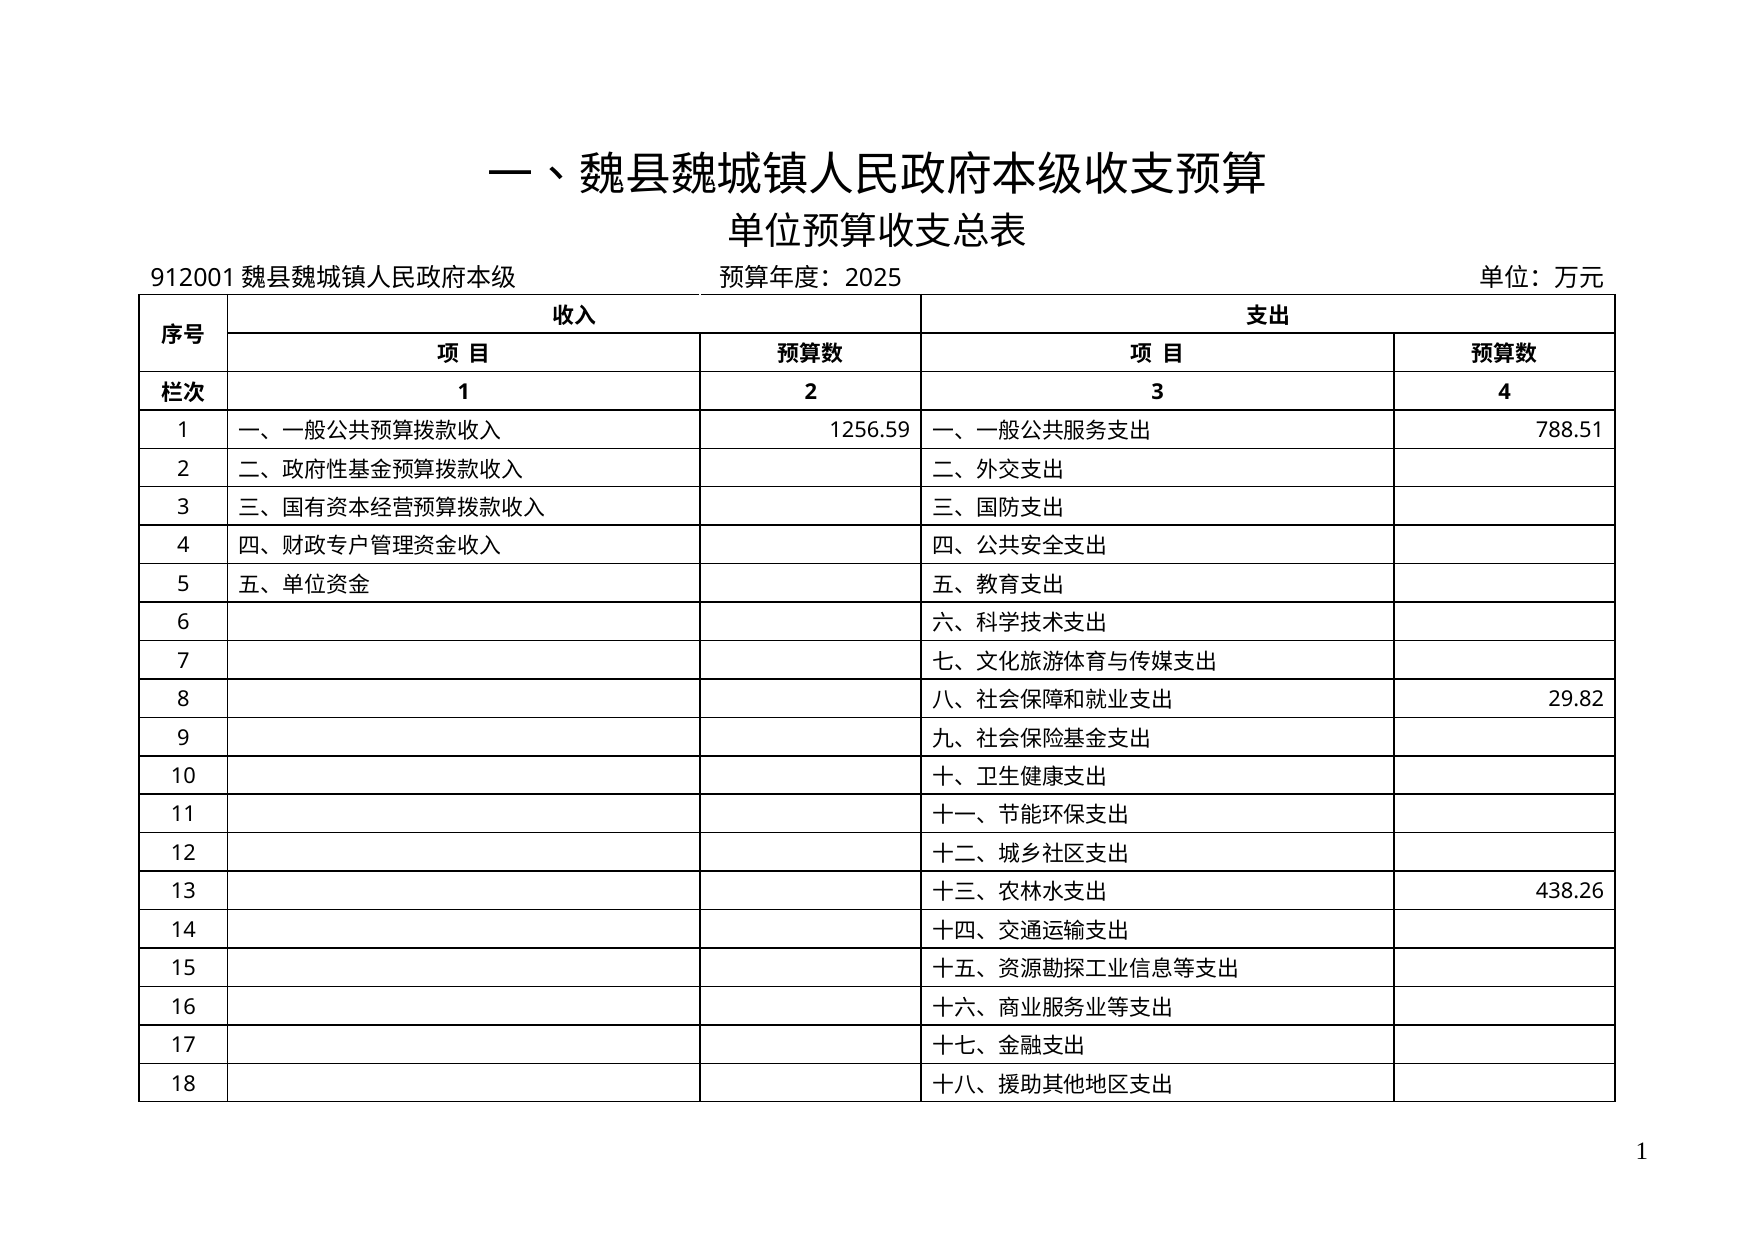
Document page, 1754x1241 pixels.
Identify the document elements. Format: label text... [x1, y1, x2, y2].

table_cell 18 [140, 1064, 227, 1101]
table_cell 十四、交通运输支出 [922, 910, 1393, 947]
table_cell 十七、金融支出 [922, 1026, 1393, 1062]
table_cell 13 [140, 872, 227, 909]
table_cell [701, 449, 920, 486]
table_cell [228, 872, 699, 909]
table_cell [228, 680, 699, 716]
table_cell [1395, 449, 1614, 486]
table_cell 十一、节能环保支出 [922, 795, 1393, 832]
table_cell 1256.59 [701, 411, 920, 447]
table_cell [1395, 1064, 1614, 1101]
table_cell 序号 [140, 295, 227, 371]
table_cell 2 [140, 449, 227, 486]
table_cell [701, 641, 920, 678]
table_cell [1395, 603, 1614, 639]
table_cell 3 [140, 487, 227, 524]
text 单位预算收支总表 [106, 204, 1648, 255]
table_cell 四、财政专户管理资金收入 [228, 526, 699, 563]
table_cell [701, 949, 920, 986]
table_cell 1 [140, 411, 227, 447]
table_cell [701, 564, 920, 601]
table_cell 三、国有资本经营预算拨款收入 [228, 487, 699, 524]
table_cell [1395, 833, 1614, 870]
table_cell [701, 872, 920, 909]
table_cell [228, 795, 699, 832]
table_cell [228, 833, 699, 870]
table_cell 一、一般公共预算拨款收入 [228, 411, 699, 447]
table_cell [1395, 718, 1614, 755]
table_cell [1395, 949, 1614, 986]
table_cell 五、单位资金 [228, 564, 699, 601]
table_cell 四、公共安全支出 [922, 526, 1393, 563]
table_cell [1395, 526, 1614, 563]
table_cell [228, 910, 699, 947]
table_cell 17 [140, 1026, 227, 1062]
table_cell [1395, 795, 1614, 832]
table_cell [701, 1064, 920, 1101]
table_cell [228, 757, 699, 793]
table_cell 4 [140, 526, 227, 563]
table_cell 八、社会保障和就业支出 [922, 680, 1393, 716]
table_cell 九、社会保险基金支出 [922, 718, 1393, 755]
table_cell [1395, 987, 1614, 1024]
table_cell 10 [140, 757, 227, 793]
table_cell 六、科学技术支出 [922, 603, 1393, 639]
table_cell 4 [1395, 372, 1614, 409]
table_cell 6 [140, 603, 227, 639]
table_cell 预算数 [701, 334, 920, 371]
table_cell [701, 1026, 920, 1062]
table_cell [701, 795, 920, 832]
table_cell [1395, 641, 1614, 678]
table_header 单位：万元 [922, 257, 1614, 294]
table_cell 15 [140, 949, 227, 986]
table_cell 788.51 [1395, 411, 1614, 447]
table_cell [1395, 757, 1614, 793]
table_cell 收入 [228, 295, 920, 332]
table_cell [701, 757, 920, 793]
table_cell 十五、资源勘探工业信息等支出 [922, 949, 1393, 986]
table_cell 12 [140, 833, 227, 870]
table_cell [228, 718, 699, 755]
table_cell 栏次 [140, 372, 227, 409]
table_cell [228, 1026, 699, 1062]
table_cell [701, 526, 920, 563]
table_header 预算年度：2025 [701, 257, 920, 294]
table_cell [701, 487, 920, 524]
table_cell 十三、农林水支出 [922, 872, 1393, 909]
table_cell 5 [140, 564, 227, 601]
table_cell 11 [140, 795, 227, 832]
table_cell 五、教育支出 [922, 564, 1393, 601]
table_cell 438.26 [1395, 872, 1614, 909]
table_cell 16 [140, 987, 227, 1024]
table_cell 二、外交支出 [922, 449, 1393, 486]
table_cell 14 [140, 910, 227, 947]
table_cell [228, 987, 699, 1024]
table_cell 8 [140, 680, 227, 716]
table_cell [228, 1064, 699, 1101]
table_cell [701, 833, 920, 870]
table_cell 预算数 [1395, 334, 1614, 371]
table_cell 支出 [922, 295, 1614, 332]
table_cell [1395, 910, 1614, 947]
table_cell 三、国防支出 [922, 487, 1393, 524]
table_cell [1395, 1026, 1614, 1062]
table_cell [701, 680, 920, 716]
table_cell 十、卫生健康支出 [922, 757, 1393, 793]
table_cell [701, 987, 920, 1024]
table_cell [228, 949, 699, 986]
table_cell 项 目 [922, 334, 1393, 371]
table_cell 一、一般公共服务支出 [922, 411, 1393, 447]
table_cell 3 [922, 372, 1393, 409]
table_cell 29.82 [1395, 680, 1614, 716]
table_cell 项 目 [228, 334, 699, 371]
table_cell [228, 603, 699, 639]
text 一、魏县魏城镇人民政府本级收支预算 [106, 142, 1648, 204]
table_cell 7 [140, 641, 227, 678]
table_cell [701, 910, 920, 947]
table_cell 9 [140, 718, 227, 755]
table_cell 二、政府性基金预算拨款收入 [228, 449, 699, 486]
table_cell [701, 718, 920, 755]
table_cell 十二、城乡社区支出 [922, 833, 1393, 870]
table_cell [228, 641, 699, 678]
table_cell 2 [701, 372, 920, 409]
table_cell 七、文化旅游体育与传媒支出 [922, 641, 1393, 678]
table_cell [1395, 564, 1614, 601]
table_cell 十八、援助其他地区支出 [922, 1064, 1393, 1101]
table_cell [701, 603, 920, 639]
table_cell 十六、商业服务业等支出 [922, 987, 1393, 1024]
table_header 912001魏县魏城镇人民政府本级 [140, 257, 699, 294]
table_cell 1 [228, 372, 699, 409]
table_cell [1395, 487, 1614, 524]
